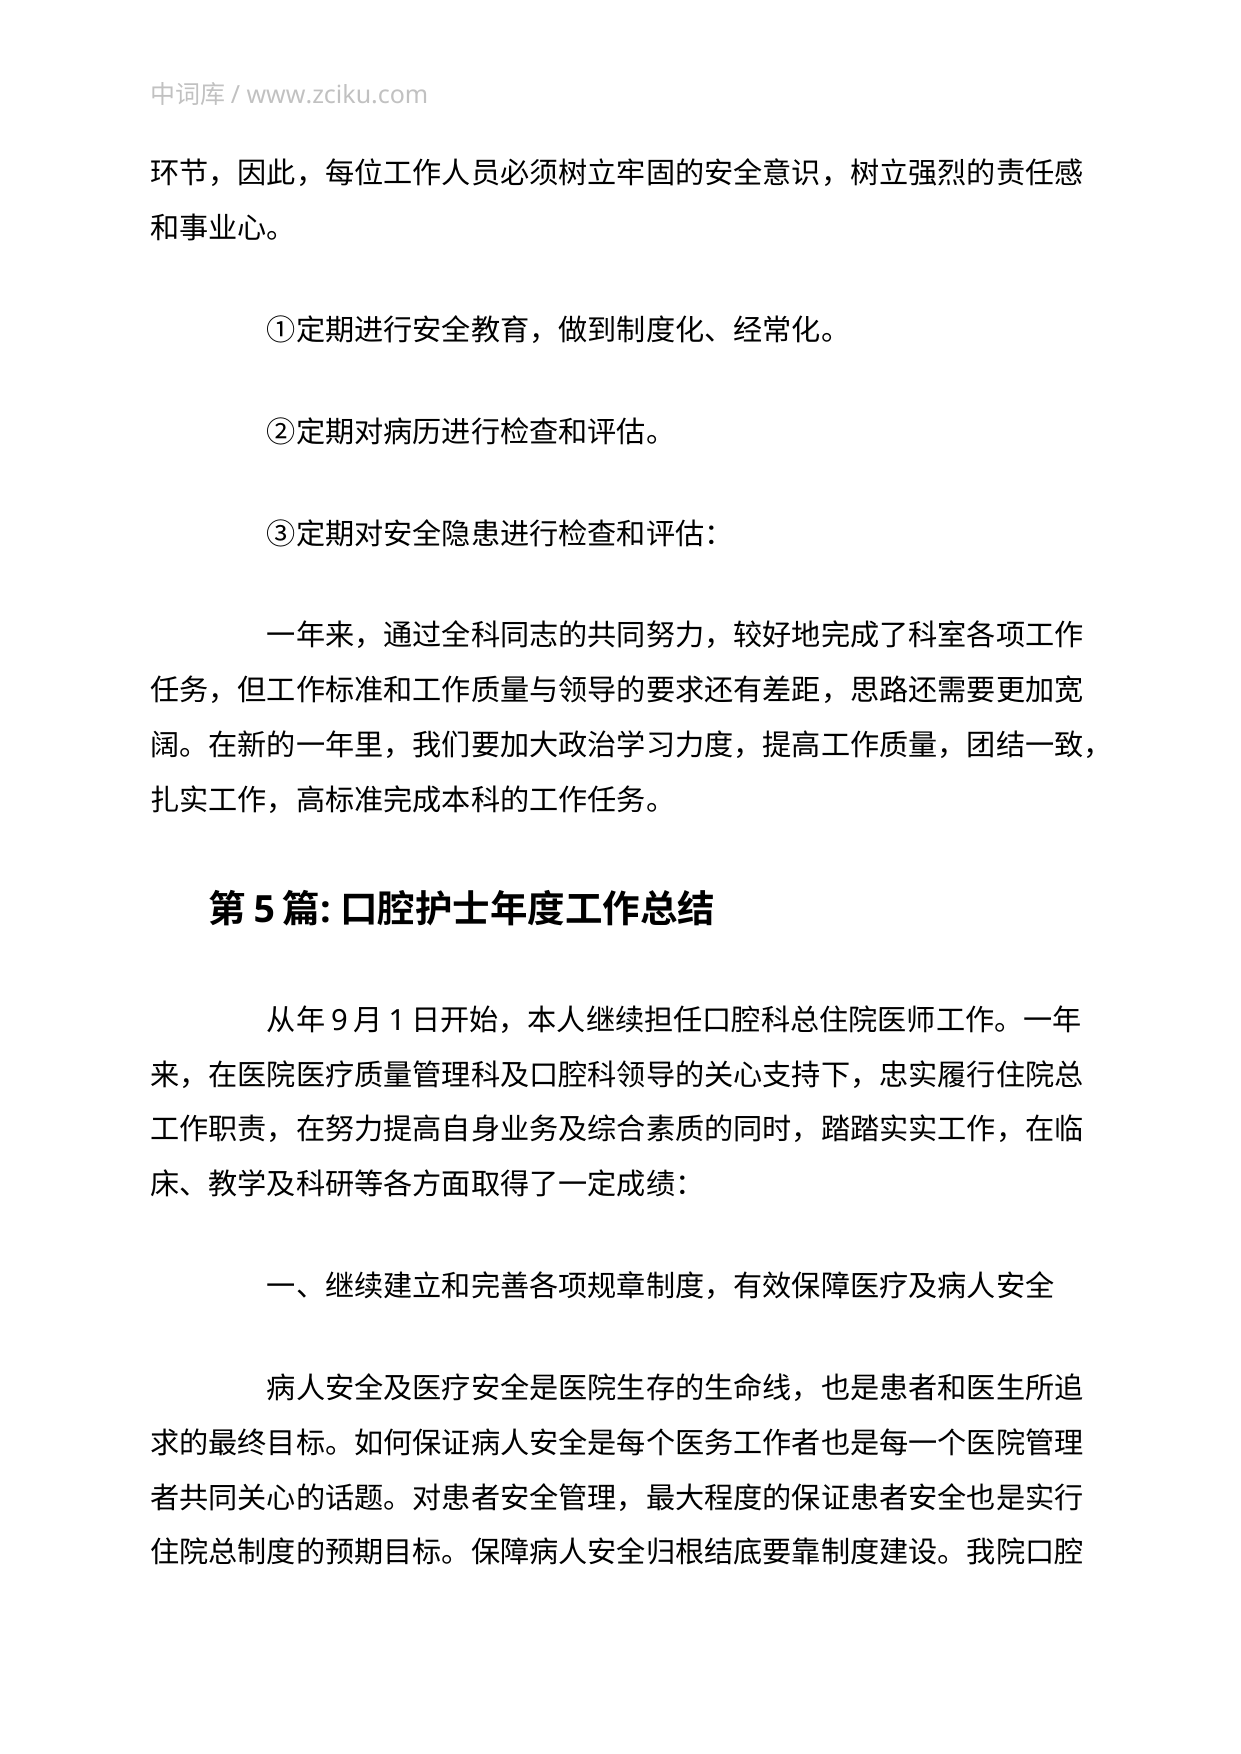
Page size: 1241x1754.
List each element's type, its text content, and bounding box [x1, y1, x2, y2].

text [150, 1364, 1090, 1571]
text 第5篇: 口腔护士年度工作总结 [150, 878, 1090, 933]
text ①定期进行安全教育，做到制度化、经常化。 [150, 307, 1090, 349]
text ②定期对病历进行检查和评估。 [150, 408, 1090, 451]
text 一、继续建立和完善各项规章制度，有效保障医疗及病人安全 [150, 1263, 1090, 1305]
text ③定期对安全隐患进行检查和评估： [150, 510, 1090, 552]
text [150, 150, 1090, 247]
text 从年9月1日开始，本人继续担任口腔科总住院医师工作。一年来，在医院医疗质量管理科及口腔科领导的关心支持下，忠实履行住院总工作职责，在努力提高自身业务及综合素质的同时，踏踏实实工作，在临床、教学及科研等各方面取得了一定成绩： [150, 996, 1090, 1203]
text 一年来，通过全科同志的共同努力，较好地完成了科室各项工作任务，但工作标准和工作质量与领导的要求还有差距，思路还需要更加宽阔。在新的一年里，我们要加大政治学习力度，提高工作质量，团结一致，扎实工作，高标准完成本科的工作任务。 [150, 612, 1090, 819]
